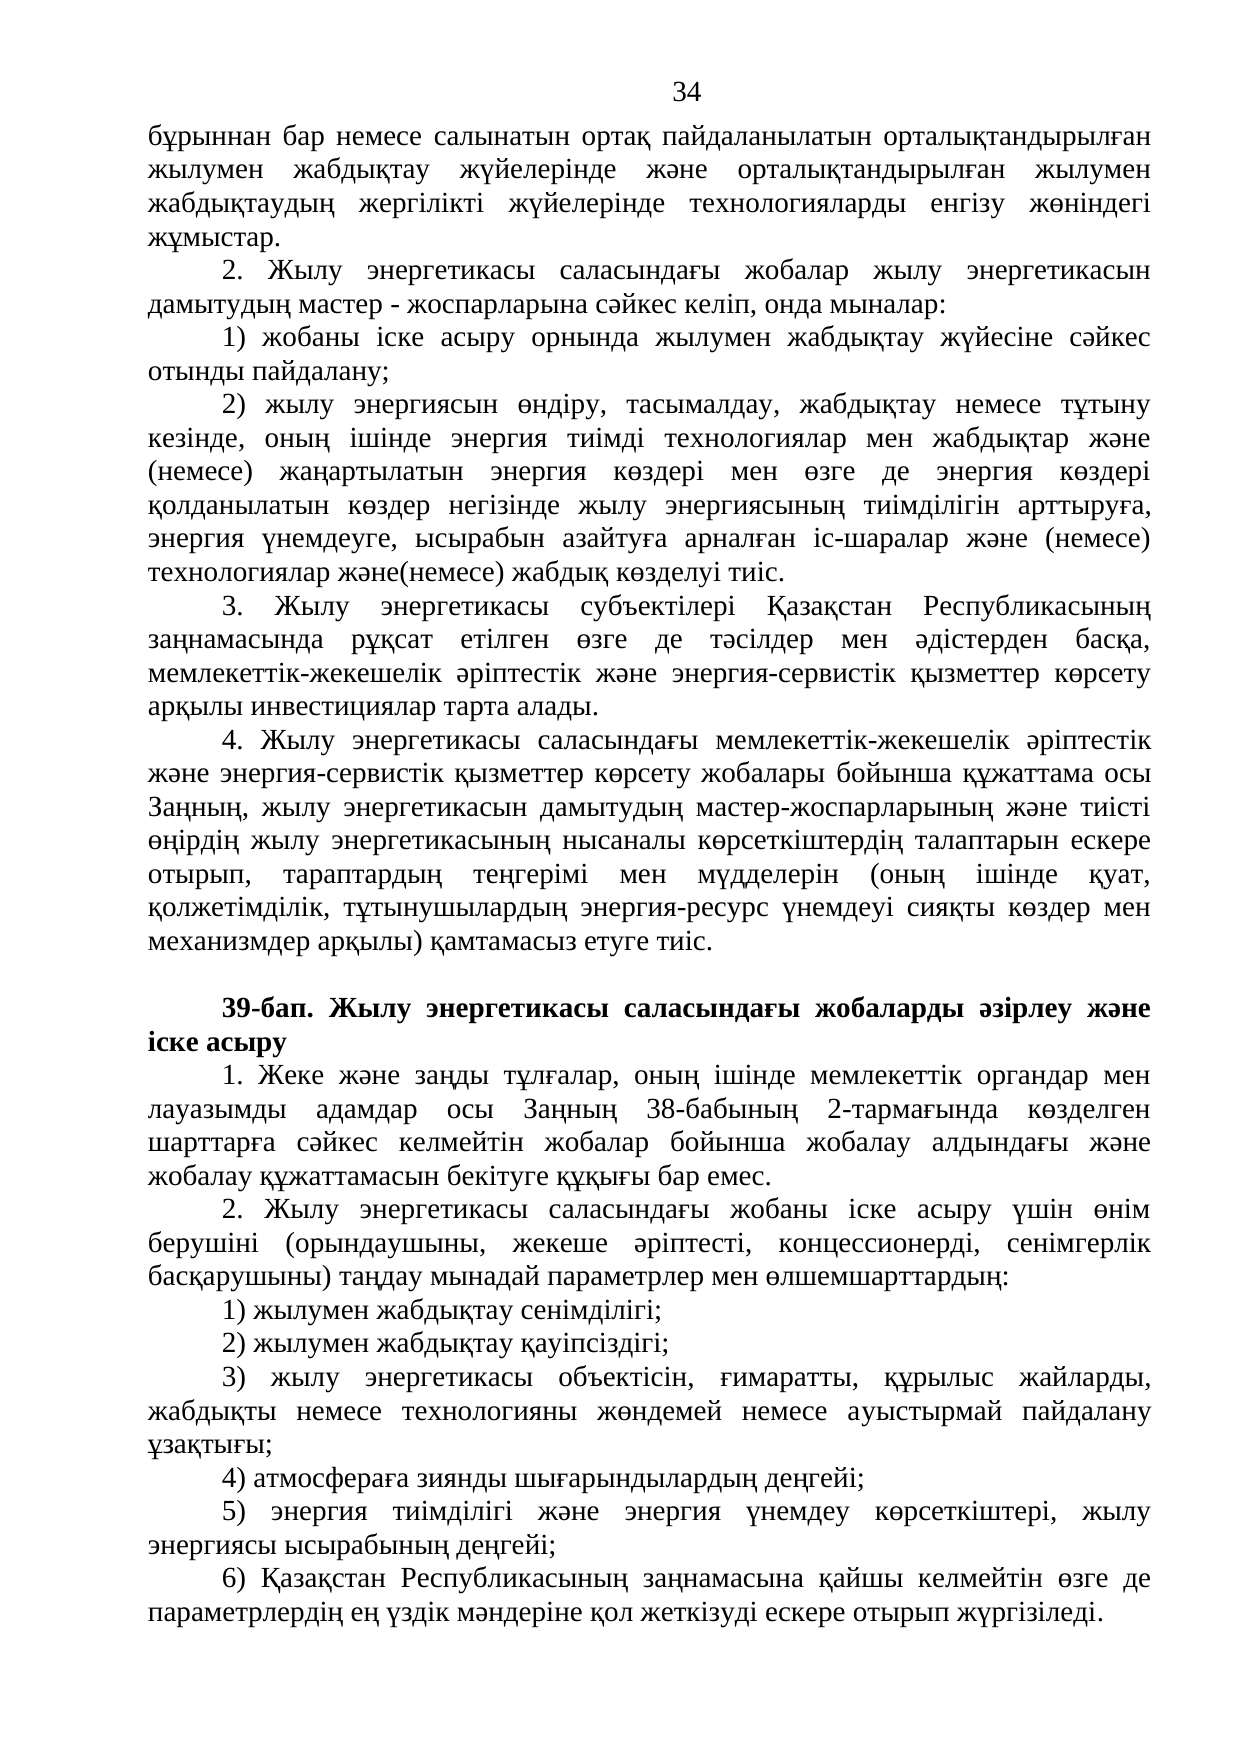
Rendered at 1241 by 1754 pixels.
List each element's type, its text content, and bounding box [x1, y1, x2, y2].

text 4) атмосфераға зиянды шығарындылардың деңгейі; [148, 1460, 1152, 1493]
text 2) жылумен жабдықтау қауіпсіздігі; [148, 1326, 1152, 1359]
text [148, 118, 1152, 252]
subtitle 39-бап. Жылу энергетикасы саласындағы жобаларды әзірлеу және іске асыру [148, 990, 1152, 1057]
text 3) жылу энергетикасы объектісін, ғимаратты, құрылыс жайларды, жабдықты немесе технологияны жөндемей немесе ауыстырмай пайдалану ұзақтығы; [148, 1359, 1152, 1460]
text 2. Жылу энергетикасы саласындағы жобаны іске асыру үшін өнім берушіні (орындаушыны, жекеше әріптесті, концессионерді, сенімгерлік басқарушыны) таңдау мынадай параметрлер мен өлшемшарттардың: [148, 1191, 1152, 1292]
text 2. Жылу энергетикасы саласындағы жобалар жылу энергетикасын дамытудың мастер - жоспарларына сәйкес келіп, онда мыналар: [148, 252, 1152, 319]
text 4. Жылу энергетикасы саласындағы мемлекеттік-жекешелік әріптестік және энергия-сервистік қызметтер көрсету жобалары бойынша құжаттама осы Заңның, жылу энергетикасын дамытудың мастер-жоспарларының және тиісті өңірдің жылу энергетикасының нысаналы көрсеткіштердің талаптарын ескере отырып, тараптардың теңгерімі мен мүдделерін (оның ішінде қуат, қолжетімділік, тұтынушылардың энергия-ресурс үнемдеуі сияқты көздер мен механизмдер арқылы) қамтамасыз етуге тиіс. [148, 722, 1152, 957]
text 1) жобаны іске асыру орнында жылумен жабдықтау жүйесіне сәйкес отынды пайдалану; [148, 319, 1152, 386]
text 2) жылу энергиясын өндіру, тасымалдау, жабдықтау немесе тұтыну кезінде, оның ішінде энергия тиімді технологиялар мен жабдықтар және (немесе) жаңартылатын энергия көздері мен өзге де энергия көздері қолданылатын көздер негізінде жылу энергиясының тиімділігін арттыруға, энергия үнемдеуге, ысырабын азайтуға арналған іс-шаралар және (немесе) технологиялар және(немесе) жабдық көзделуі тиіс. [148, 386, 1152, 588]
text 1) жылумен жабдықтау сенімділігі; [148, 1292, 1152, 1326]
text 6) Қазақстан Республикасының заңнамасына қайшы келмейтін өзге де параметрлердің ең үздік мәндеріне қол жеткізуді ескере отырып жүргізіледі. [148, 1560, 1152, 1627]
text 1. Жеке және заңды тұлғалар, оның ішінде мемлекеттік органдар мен лауазымды адамдар осы Заңның 38-бабының 2-тармағында көзделген шарттарға сәйкес келмейтін жобалар бойынша жобалау алдындағы және жобалау құжаттамасын бекітуге құқығы бар емес. [148, 1057, 1152, 1191]
text 3. Жылу энергетикасы субъектілері Қазақстан Республикасының заңнамасында рұқсат етілген өзге де тәсілдер мен әдістерден басқа, мемлекеттік-жекешелік әріптестік және энергия-сервистік қызметтер көрсету арқылы инвестициялар тарта алады. [148, 588, 1152, 722]
text 5) энергия тиімділігі және энергия үнемдеу көрсеткіштері, жылу энергиясы ысырабының деңгейі; [148, 1493, 1152, 1560]
